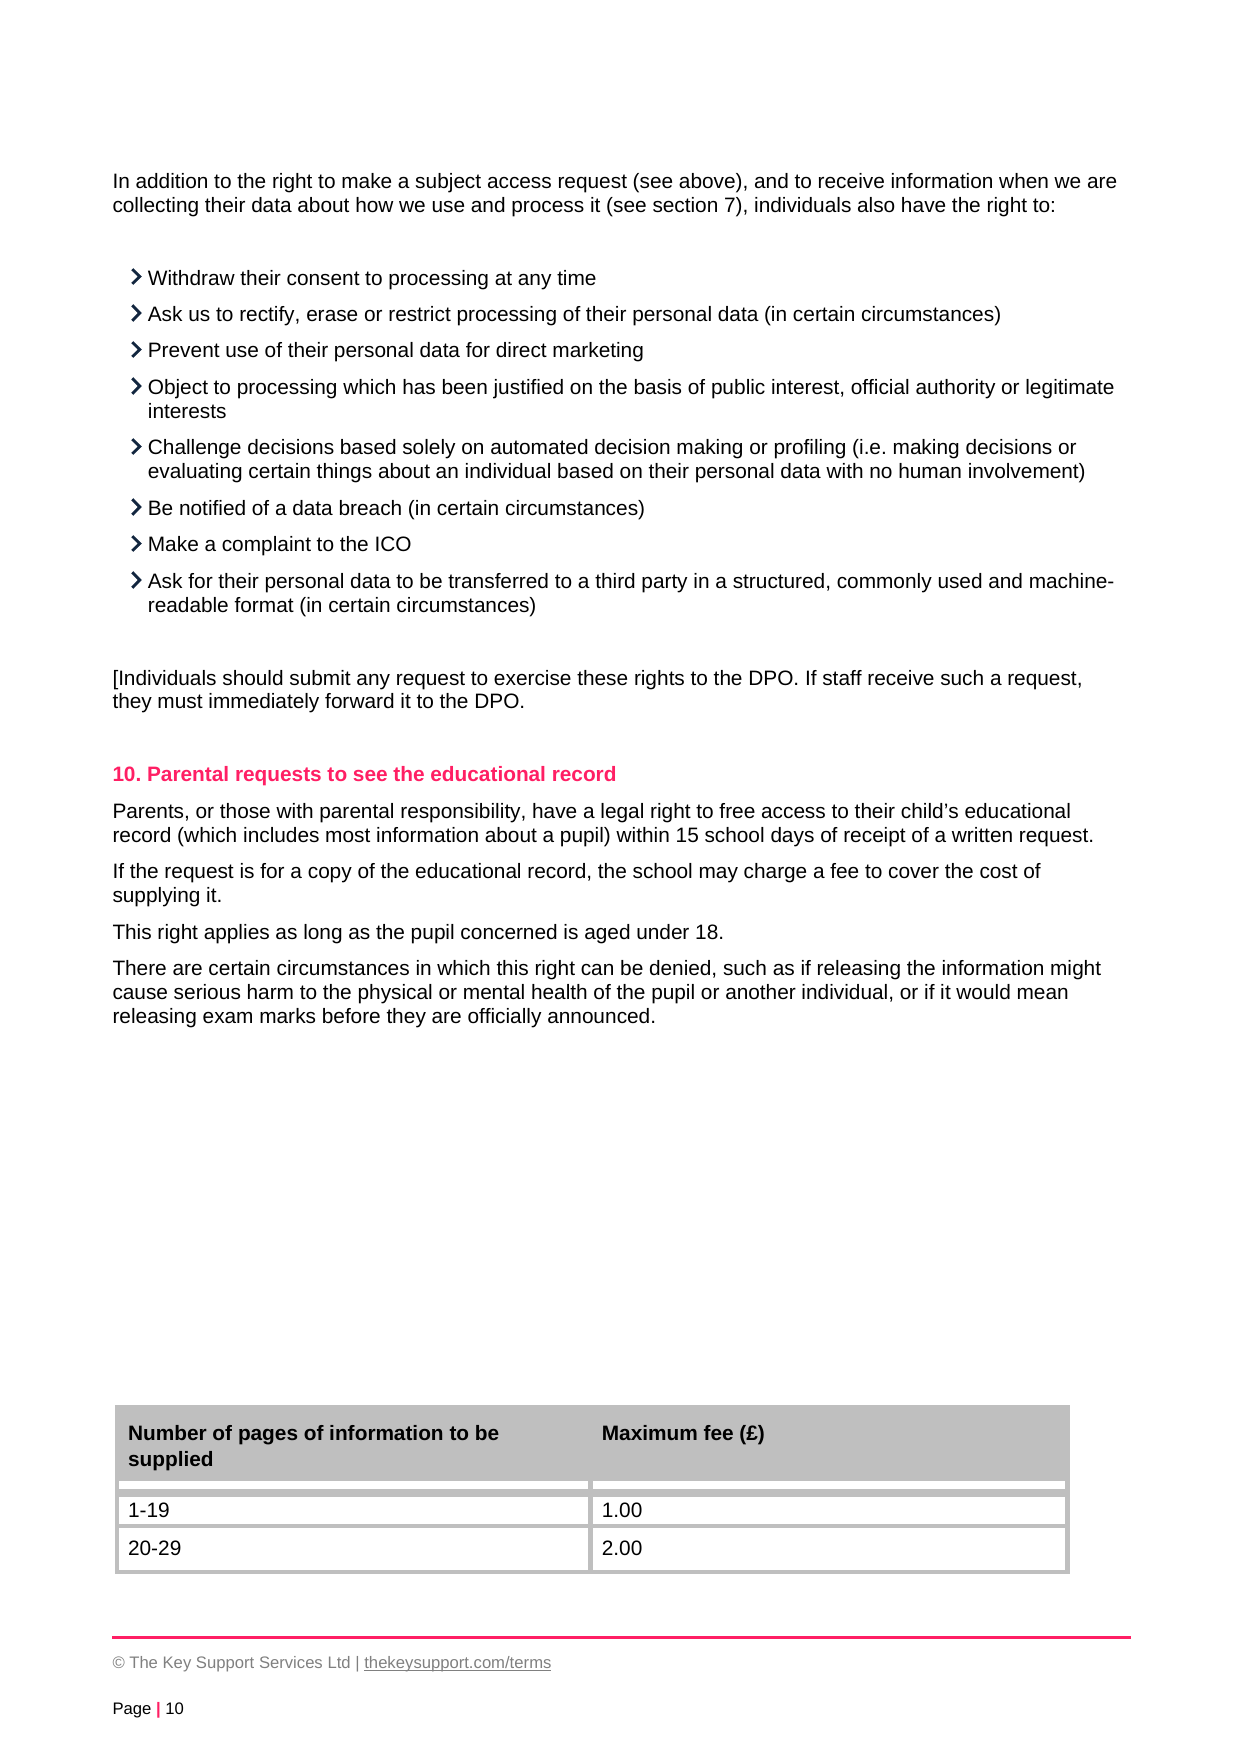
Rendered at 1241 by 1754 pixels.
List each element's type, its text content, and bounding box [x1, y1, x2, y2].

text There are certain circumstances in which this right can be denied, such as if releasing the information might cause serious harm to the physical or mental health of the pupil or another individual, or if it would mean releasing exam marks before they are officially announced. [112, 956, 1128, 1028]
text Prevent use of their personal data for direct marketing [130, 338, 1128, 362]
text In addition to the right to make a subject access request (see above), and to receive information when we are collecting their data about how we use and process it (see section 7), individuals also have the right to: [112, 168, 1128, 216]
picture [131, 268, 142, 285]
table_header Maximum fee (£) [590, 1421, 1065, 1473]
text Ask for their personal data to be transferred to a third party in a structured, commonly used and machine-readable format (in certain circumstances) [130, 568, 1128, 616]
text Object to processing which has been justified on the basis of public interest, official authority or legitimate interests [130, 375, 1128, 423]
subtitle 10. Parental requests to see the educational record [112, 762, 1128, 786]
picture [131, 304, 142, 322]
table_header Number of pages of information to be supplied [119, 1421, 590, 1473]
text Ask us to rectify, erase or restrict processing of their personal data (in certain circumstances) [130, 302, 1128, 326]
text Make a complaint to the ICO [130, 532, 1128, 556]
text Parents, or those with parental responsibility, have a legal right to free access to their child’s educational record (which includes most information about a pupil) within 15 school days of receipt of a written request. [112, 799, 1128, 847]
picture [131, 377, 142, 395]
table_cell 2.00 [593, 1528, 1065, 1569]
table_cell 20-29 [119, 1528, 588, 1569]
picture [131, 438, 142, 455]
text If the request is for a copy of the educational record, the school may charge a fee to cover the cost of supplying it. [112, 859, 1128, 907]
picture [131, 535, 142, 552]
table_cell 1-19 [119, 1497, 588, 1524]
text [Individuals should submit any request to exercise these rights to the DPO. If staff receive such a request, they must immediately forward it to the DPO. [112, 665, 1128, 713]
text This right applies as long as the pupil concerned is aged under 18. [112, 919, 1128, 943]
table_cell 1.00 [593, 1497, 1065, 1524]
text Be notified of a data breach (in certain circumstances) [130, 496, 1128, 519]
text Withdraw their consent to processing at any time [130, 265, 1128, 289]
text Challenge decisions based solely on automated decision making or profiling (i.e. making decisions or evaluating certain things about an individual based on their personal data with no human involvement) [130, 435, 1128, 483]
picture [131, 498, 142, 516]
picture [131, 341, 142, 358]
picture [131, 571, 142, 589]
